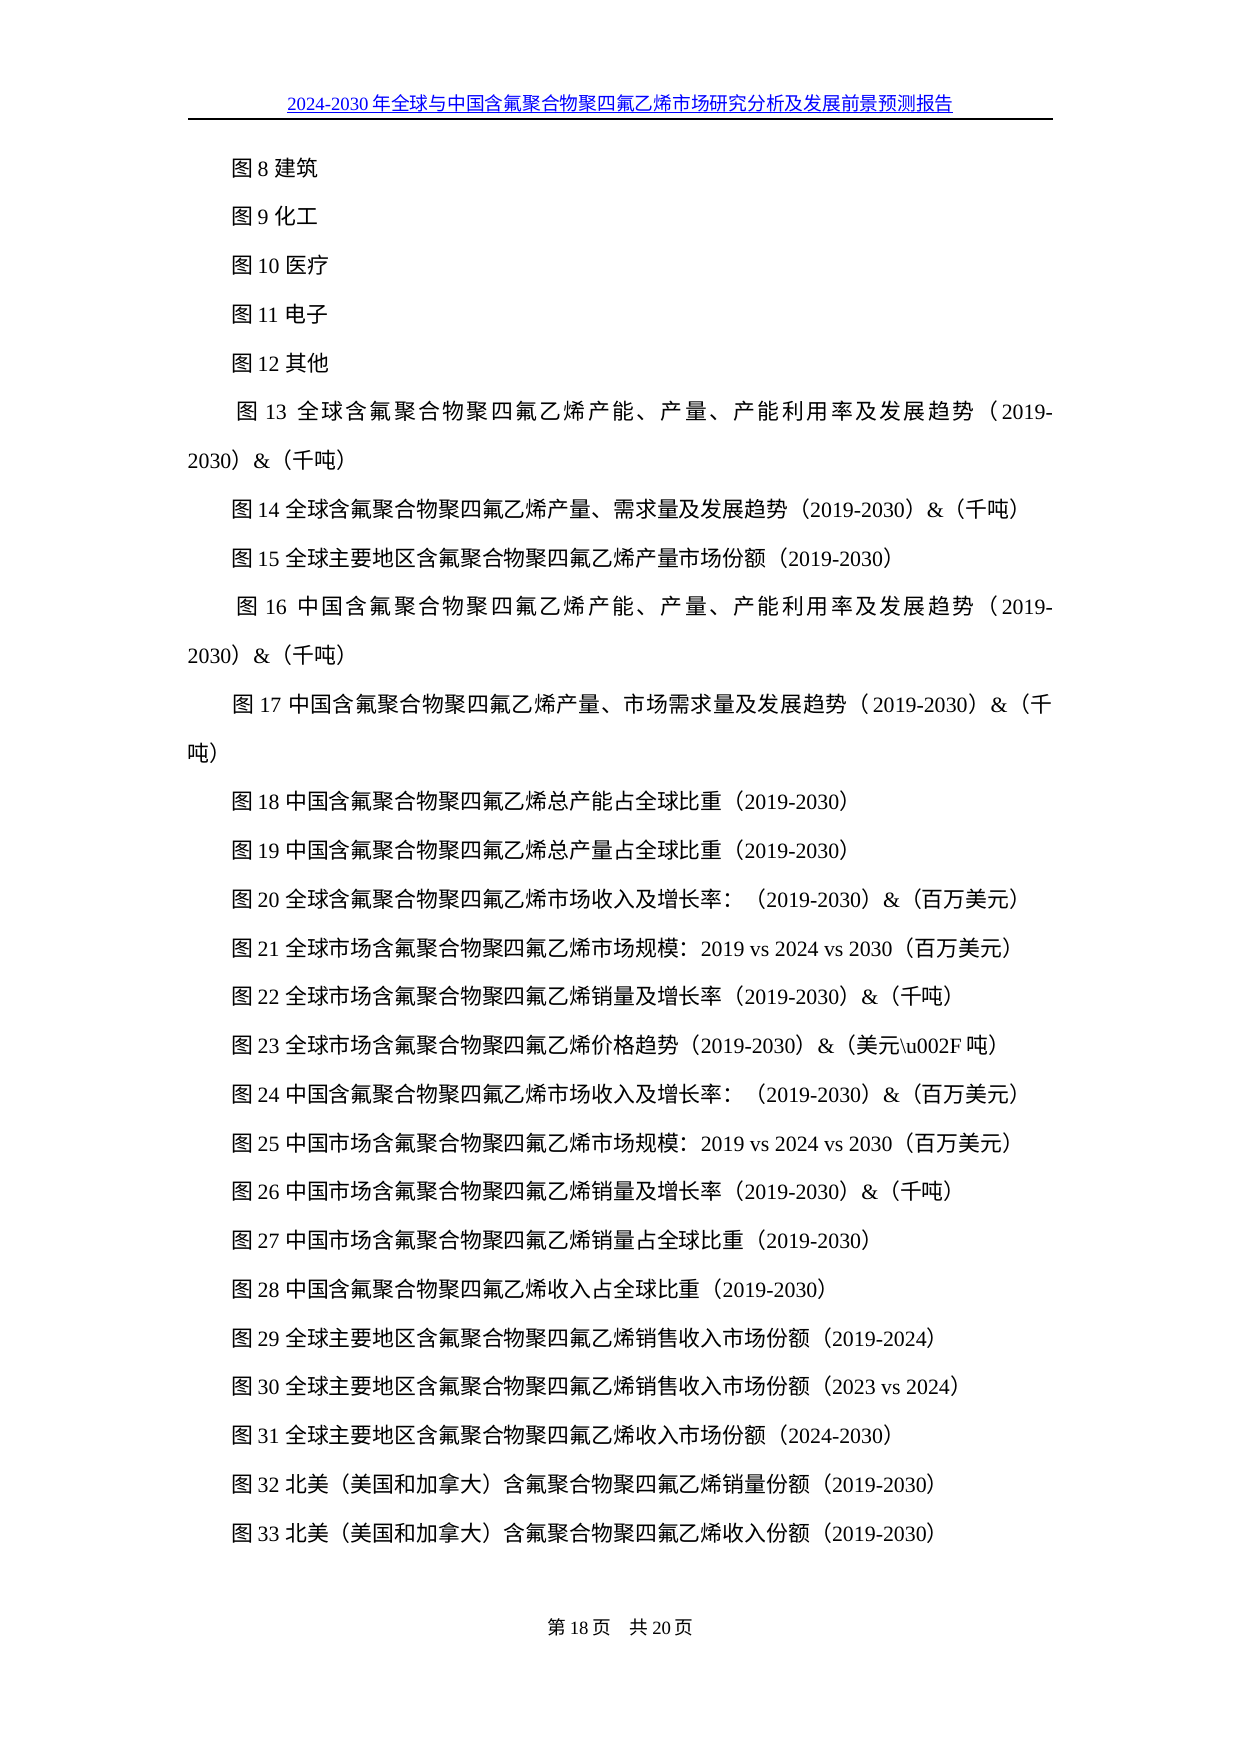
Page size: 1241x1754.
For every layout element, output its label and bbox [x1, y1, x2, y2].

text [187, 150, 1053, 1548]
